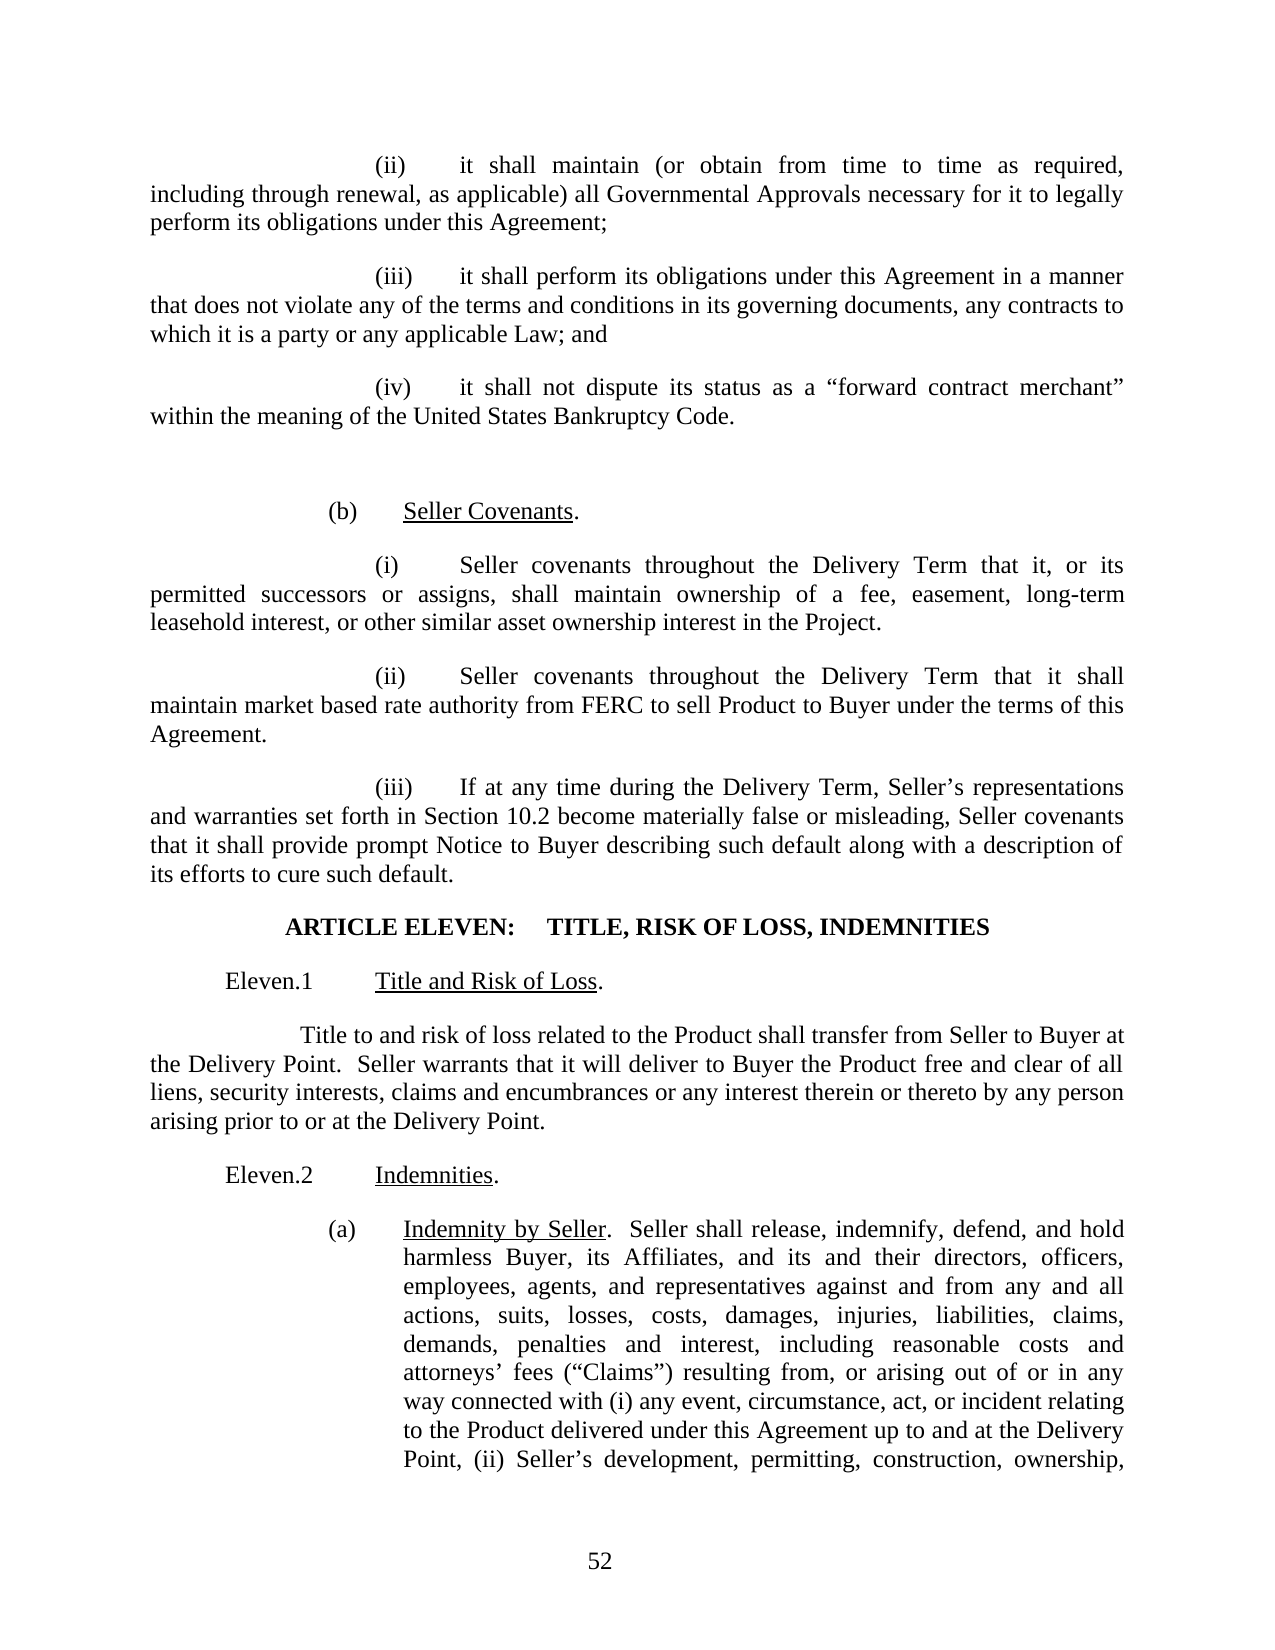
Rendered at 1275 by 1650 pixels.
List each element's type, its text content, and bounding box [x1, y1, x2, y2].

subtitle Indemnities. [150, 1160, 1125, 1189]
subtitle Seller covenants throughout the Delivery Term that it shall maintain market based rate authority from FERC to sell Product to Buyer under the terms of this Agreement. [150, 661, 1125, 747]
subtitle If at any time during the Delivery Term, Seller’s representations and warranties set forth in Section 10.2 become materially false or misleading, Seller covenants that it shall provide prompt Notice to Buyer describing such default along with a description of its efforts to cure such default. [150, 772, 1125, 887]
subtitle tiTLE, RISK OF LOSS, INDEMNITIES [150, 912, 1125, 941]
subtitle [328, 1214, 1125, 1472]
subtitle it shall maintain (or obtain from time to time as required, including through renewal, as applicable) all Governmental Approvals necessary for it to legally perform its obligations under this Agreement; [150, 150, 1125, 236]
text Title to and risk of loss related to the Product shall transfer from Seller to Buyer at the Delivery Point. Seller warrants that it will deliver to Buyer the Product free and clear of all liens, security interests, claims and encumbrances or any interest therein or thereto by any person arising prior to or at the Delivery Point. [150, 1020, 1125, 1135]
subtitle Seller Covenants. [328, 496, 1125, 525]
subtitle Title and Risk of Loss. [150, 966, 1125, 995]
subtitle Seller covenants throughout the Delivery Term that it, or its permitted successors or assigns, shall maintain ownership of a fee, easement, long-term leasehold interest, or other similar asset ownership interest in the Project. [150, 550, 1125, 636]
subtitle it shall not dispute its status as a “forward contract merchant” within the meaning of the United States Bankruptcy Code. [150, 372, 1125, 430]
subtitle it shall perform its obligations under this Agreement in a manner that does not violate any of the terms and conditions in its governing documents, any contracts to which it is a party or any applicable Law; and [150, 261, 1125, 347]
